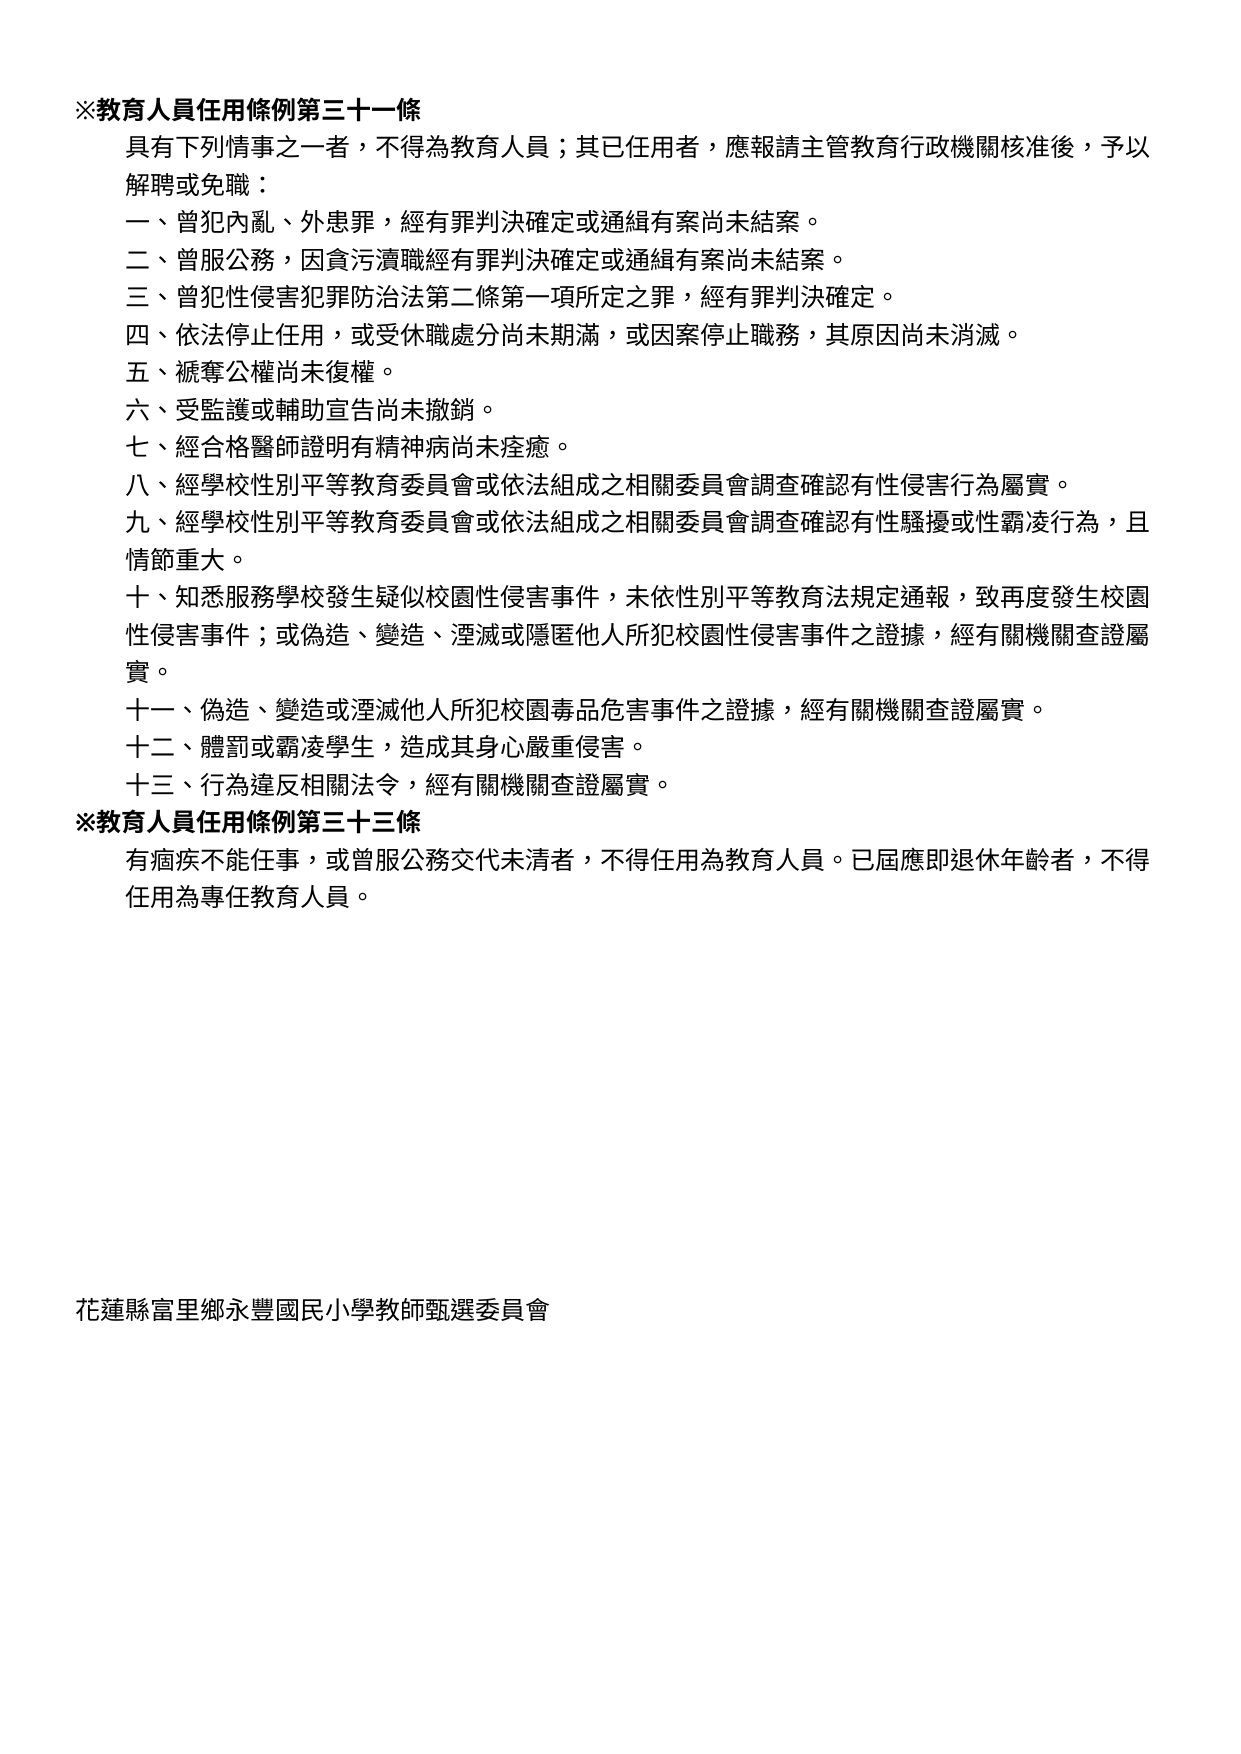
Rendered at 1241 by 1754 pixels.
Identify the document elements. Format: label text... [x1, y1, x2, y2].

list 十一、偽造、變造或湮滅他人所犯校園毒品危害事件之證據，經有關機關查證屬實。 [125, 689, 1165, 727]
list 八、經學校性別平等教育委員會或依法組成之相關委員會調查確認有性侵害行為屬實。 [125, 464, 1165, 502]
text ※教育人員任用條例第三十一條 [75, 89, 1165, 127]
list 三、曾犯性侵害犯罪防治法第二條第一項所定之罪，經有罪判決確定。 [125, 277, 1165, 314]
list 五、褫奪公權尚未復權。 [125, 352, 1165, 389]
list 十、知悉服務學校發生疑似校園性侵害事件，未依性別平等教育法規定通報，致再度發生校園性侵害事件；或偽造、變造、湮滅或隱匿他人所犯校園性侵害事件之證據，經有關機關查證屬實。 [125, 577, 1165, 689]
list 一、曾犯內亂、外患罪，經有罪判決確定或通緝有案尚未結案。 [125, 202, 1165, 239]
text ※教育人員任用條例第三十三條 [75, 802, 1165, 839]
list 九、經學校性別平等教育委員會或依法組成之相關委員會調查確認有性騷擾或性霸凌行為，且情節重大。 [125, 502, 1165, 577]
list 十二、體罰或霸凌學生，造成其身心嚴重侵害。 [125, 727, 1165, 764]
list 二、曾服公務，因貪污瀆職經有罪判決確定或通緝有案尚未結案。 [125, 239, 1165, 277]
list 四、依法停止任用，或受休職處分尚未期滿，或因案停止職務，其原因尚未消滅。 [125, 314, 1165, 352]
list 七、經合格醫師證明有精神病尚未痊癒。 [125, 427, 1165, 464]
list 十三、行為違反相關法令，經有關機關查證屬實。 [125, 764, 1165, 802]
list 有痼疾不能任事，或曾服公務交代未清者，不得任用為教育人員。已屆應即退休年齡者，不得任用為專任教育人員。 [125, 839, 1165, 914]
list 六、受監護或輔助宣告尚未撤銷。 [125, 389, 1165, 427]
text 花蓮縣富里鄉永豐國民小學教師甄選委員會 [75, 1289, 1165, 1327]
list 具有下列情事之一者，不得為教育人員；其已任用者，應報請主管教育行政機關核准後，予以解聘或免職： [125, 127, 1165, 202]
